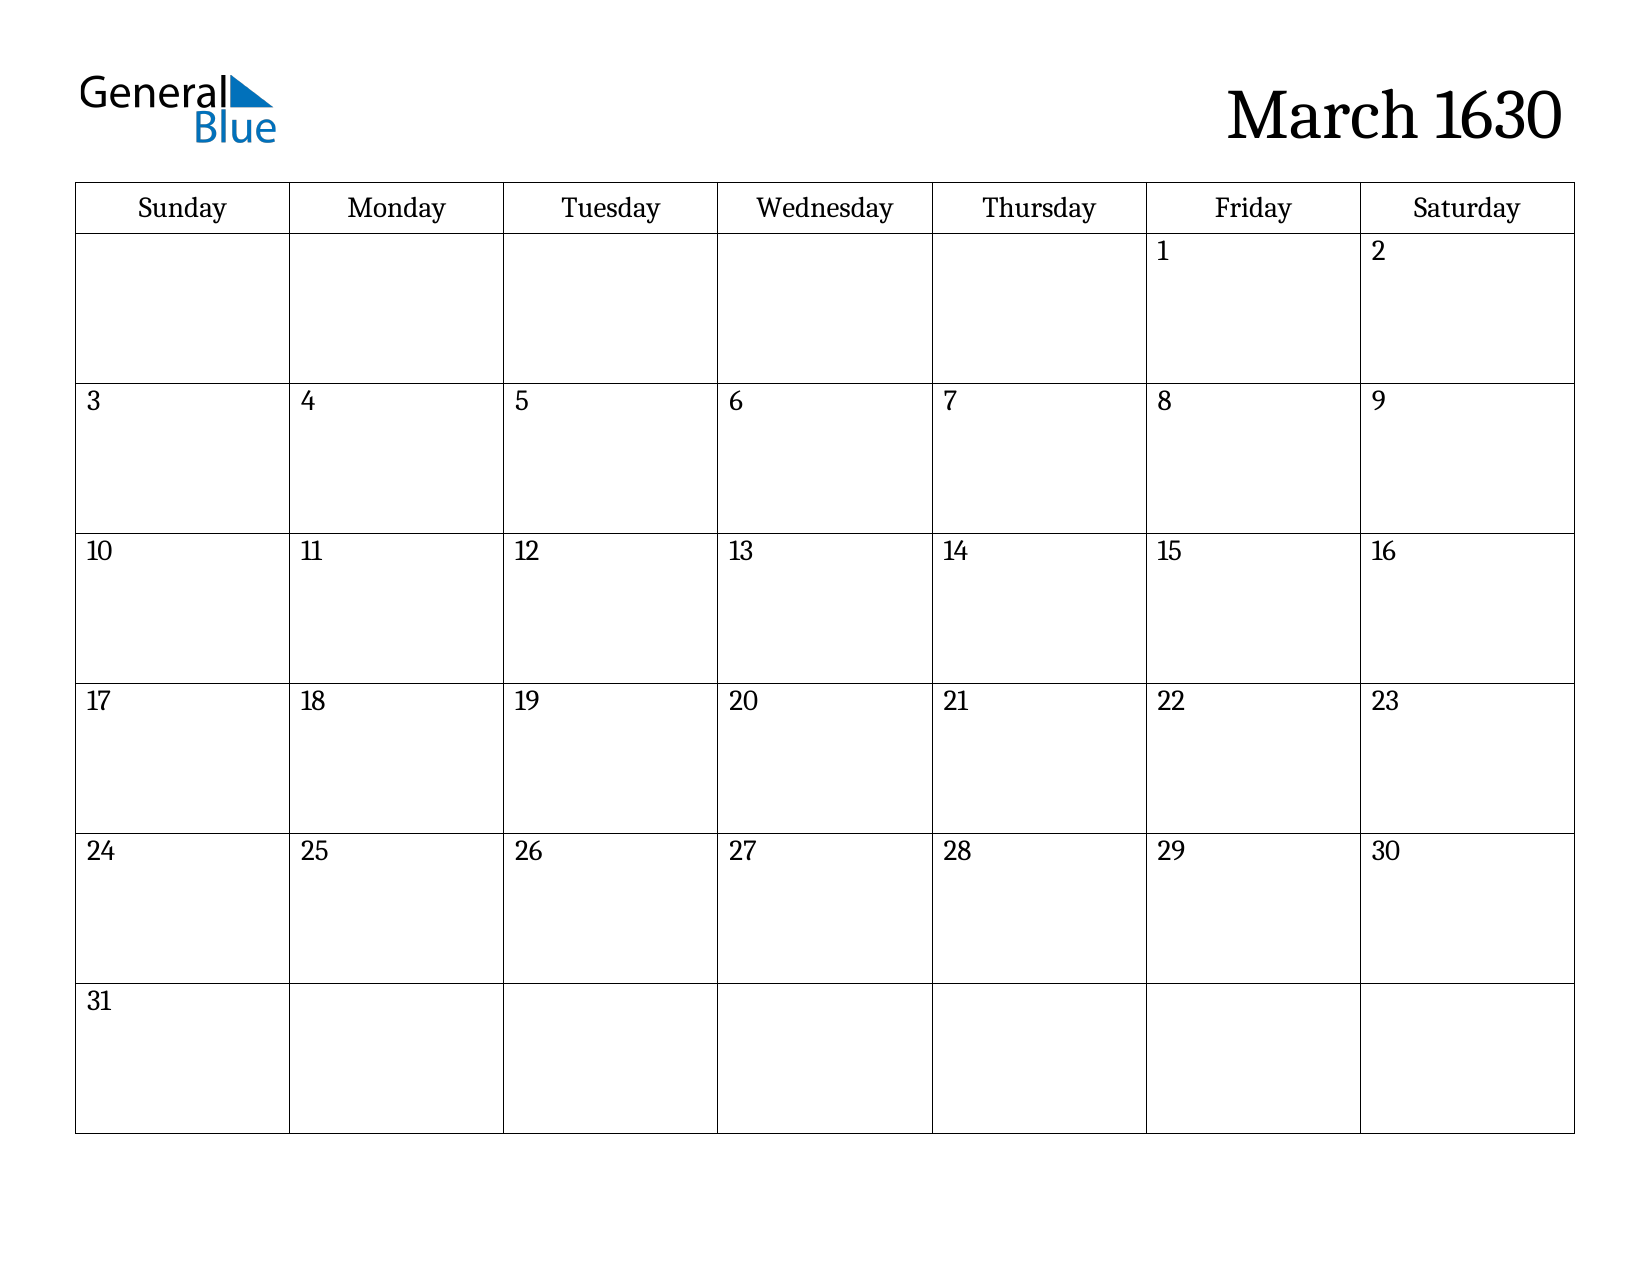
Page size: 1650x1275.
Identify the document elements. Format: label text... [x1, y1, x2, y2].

table_cell 28 [933, 834, 1146, 867]
table_cell 26 [504, 834, 717, 867]
table_cell 9 [1361, 384, 1574, 417]
table_cell [290, 417, 503, 533]
table_cell [290, 984, 503, 1017]
table_cell 24 [76, 834, 289, 867]
table_cell [504, 984, 717, 1017]
table_cell [1361, 717, 1574, 833]
table_cell [933, 717, 1146, 833]
table_cell 15 [1147, 534, 1360, 567]
table_cell 14 [933, 534, 1146, 567]
table_cell 20 [718, 684, 932, 717]
table_cell 3 [76, 384, 289, 417]
table_cell [1147, 417, 1360, 533]
table_cell [504, 417, 717, 533]
table_cell [718, 984, 932, 1017]
table_cell Tuesday [504, 183, 717, 233]
table_cell [1147, 267, 1360, 383]
table_cell Monday [290, 183, 503, 233]
table_cell [718, 567, 932, 683]
table_cell [290, 1018, 503, 1133]
table_cell [504, 234, 717, 267]
table_cell 29 [1147, 834, 1360, 867]
table_cell 13 [718, 534, 932, 567]
table_cell 17 [76, 684, 289, 717]
table_cell [1361, 417, 1574, 533]
table_cell 31 [76, 984, 289, 1017]
table_cell [718, 868, 932, 983]
table_header March 1630 [504, 75, 1574, 182]
table_cell [1147, 567, 1360, 683]
table_cell 2 [1361, 234, 1574, 267]
table_cell 5 [504, 384, 717, 417]
table_cell 25 [290, 834, 503, 867]
table_cell 23 [1361, 684, 1574, 717]
table_cell [1147, 868, 1360, 983]
table_cell [76, 567, 289, 683]
table_cell 16 [1361, 534, 1574, 567]
table_cell [1147, 1018, 1360, 1133]
table_cell [1361, 567, 1574, 683]
table_cell [1361, 267, 1574, 383]
table_cell 10 [76, 534, 289, 567]
table_cell Wednesday [718, 183, 932, 233]
table_cell [76, 234, 289, 267]
table_cell 30 [1361, 834, 1574, 867]
table_cell 4 [290, 384, 503, 417]
table_cell 1 [1147, 234, 1360, 267]
table_cell [1147, 984, 1360, 1017]
table_cell [76, 868, 289, 983]
table_cell Saturday [1361, 183, 1574, 233]
table_cell [718, 1018, 932, 1133]
table_cell [933, 868, 1146, 983]
table_cell [1147, 717, 1360, 833]
table_cell [718, 234, 932, 267]
table_cell [76, 1018, 289, 1133]
table_cell 6 [718, 384, 932, 417]
table_cell 12 [504, 534, 717, 567]
table_cell [933, 567, 1146, 683]
table_cell [504, 267, 717, 383]
table_cell [504, 567, 717, 683]
table_cell 11 [290, 534, 503, 567]
table_cell [718, 417, 932, 533]
table_cell Friday [1147, 183, 1360, 233]
table_cell [1361, 868, 1574, 983]
table_cell [504, 717, 717, 833]
table_cell [933, 984, 1146, 1017]
table_cell 22 [1147, 684, 1360, 717]
table_cell [290, 267, 503, 383]
table_cell [290, 717, 503, 833]
table_cell 19 [504, 684, 717, 717]
table_cell 27 [718, 834, 932, 867]
table_cell [718, 717, 932, 833]
table_cell [76, 267, 289, 383]
table_cell 8 [1147, 384, 1360, 417]
table_cell [718, 267, 932, 383]
table_cell 7 [933, 384, 1146, 417]
table_cell [933, 234, 1146, 267]
table_cell Sunday [76, 183, 289, 233]
table_header [76, 75, 503, 182]
table_cell 18 [290, 684, 503, 717]
table_cell [76, 717, 289, 833]
table_cell [290, 567, 503, 683]
table_cell [290, 234, 503, 267]
picture [80, 75, 276, 143]
table_cell [1361, 1018, 1574, 1133]
table_cell [933, 267, 1146, 383]
table_cell [504, 1018, 717, 1133]
table_cell [1361, 984, 1574, 1017]
table_cell [504, 868, 717, 983]
table_cell [933, 1018, 1146, 1133]
table_cell 21 [933, 684, 1146, 717]
table_cell [933, 417, 1146, 533]
table_cell [290, 868, 503, 983]
table_cell Thursday [933, 183, 1146, 233]
table_cell [76, 417, 289, 533]
